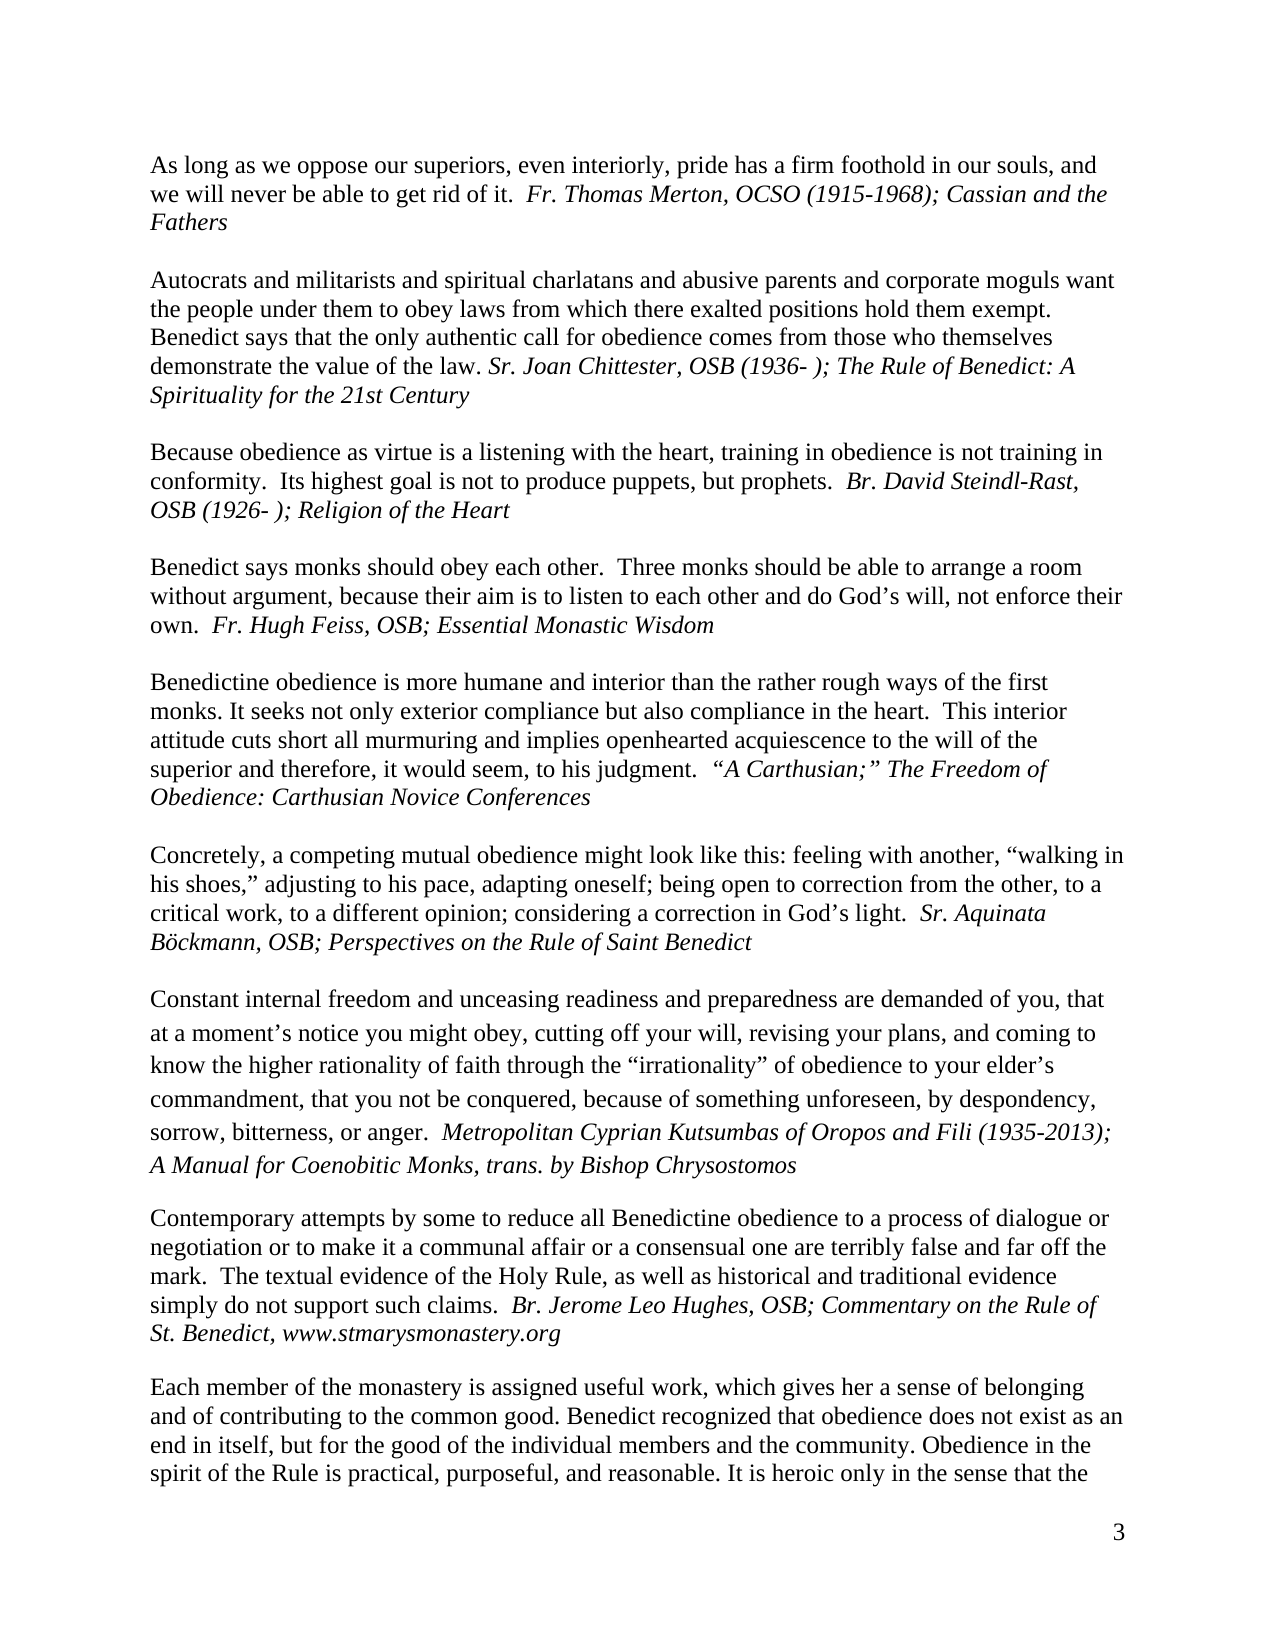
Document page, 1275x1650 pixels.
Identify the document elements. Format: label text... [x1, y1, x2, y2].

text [150, 1372, 1125, 1487]
text Concretely, a competing mutual obedience might look like this: feeling with another, “walking in his shoes,” adjusting to his pace, adapting oneself; being open to correction from the other, to a critical work, to a different opinion; considering a correction in God’s light. Sr. Aquinata Böckmann, OSB; Perspectives on the Rule of Saint Benedict [150, 840, 1125, 955]
text Because obedience as virtue is a listening with the heart, training in obedience is not training in conformity. Its highest goal is not to produce puppets, but prophets. Br. David Steindl-Rast, OSB (1926- ); Religion of the Heart [150, 437, 1125, 524]
text Autocrats and militarists and spiritual charlatans and abusive parents and corporate moguls want the people under them to obey laws from which there exalted positions hold them exempt. Benedict says that the only authentic call for obedience comes from those who themselves demonstrate the value of the law. Sr. Joan Chittester, OSB (1936- ); The Rule of Benedict: A Spirituality for the 21st Century [150, 265, 1125, 409]
text Benedict says monks should obey each other. Three monks should be able to arrange a room without argument, because their aim is to listen to each other and do God’s will, not enforce their own. Fr. Hugh Feiss, OSB; Essential Monastic Wisdom [150, 552, 1125, 639]
text Constant internal freedom and unceasing readiness and preparedness are demanded of you, that at a moment’s notice you might obey, cutting off your will, revising your plans, and coming to know the higher rationality of faith through the “irrationality” of obedience to your elder’s commandment, that you not be conquered, because of something unforeseen, by despondency, sorrow, bitterness, or anger. Metropolitan Cyprian Kutsumbas of Oropos and Fili (1935-2013); A Manual for Coenobitic Monks, trans. by Bishop Chrysostomos [150, 984, 1125, 1178]
text Benedictine obedience is more humane and interior than the rather rough ways of the first monks. It seeks not only exterior compliance but also compliance in the heart. This interior attitude cuts short all murmuring and implies openhearted acquiescence to the will of the superior and therefore, it would seem, to his judgment. “A Carthusian;” The Freedom of Obedience: Carthusian Novice Conferences [150, 667, 1125, 811]
text Contemporary attempts by some to reduce all Benedictine obedience to a process of dialogue or negotiation or to make it a communal affair or a consensual one are terribly false and far off the mark. The textual evidence of the Holy Rule, as well as historical and traditional evidence simply do not support such claims. Br. Jerome Leo Hughes, OSB; Commentary on the Rule of St. Benedict, www.stmarysmonastery.org [150, 1203, 1125, 1347]
text As long as we oppose our superiors, even interiorly, pride has a firm foothold in our souls, and we will never be able to get rid of it. Fr. Thomas Merton, OCSO (1915-1968); Cassian and the Fathers [150, 150, 1125, 236]
